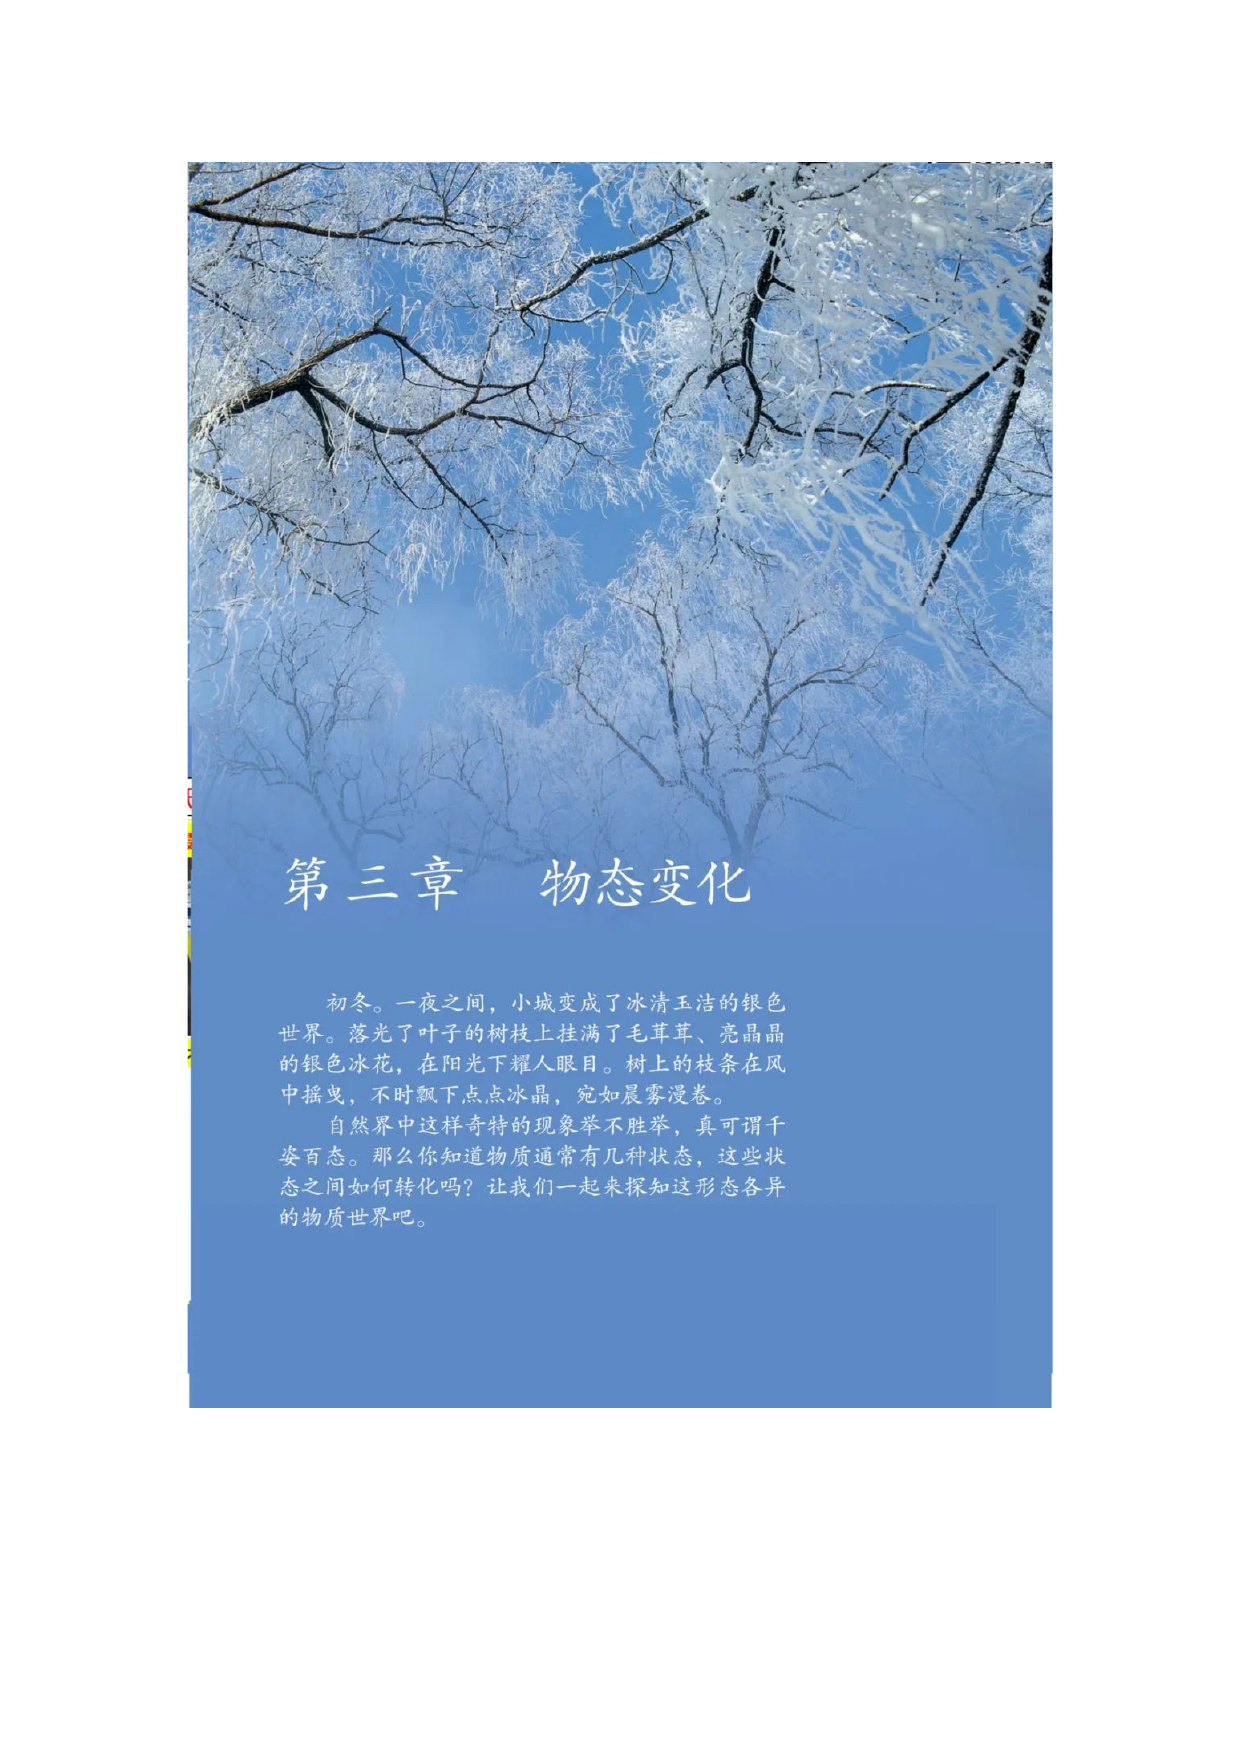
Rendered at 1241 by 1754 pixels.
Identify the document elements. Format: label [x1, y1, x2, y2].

picture [187, 162, 1053, 1408]
